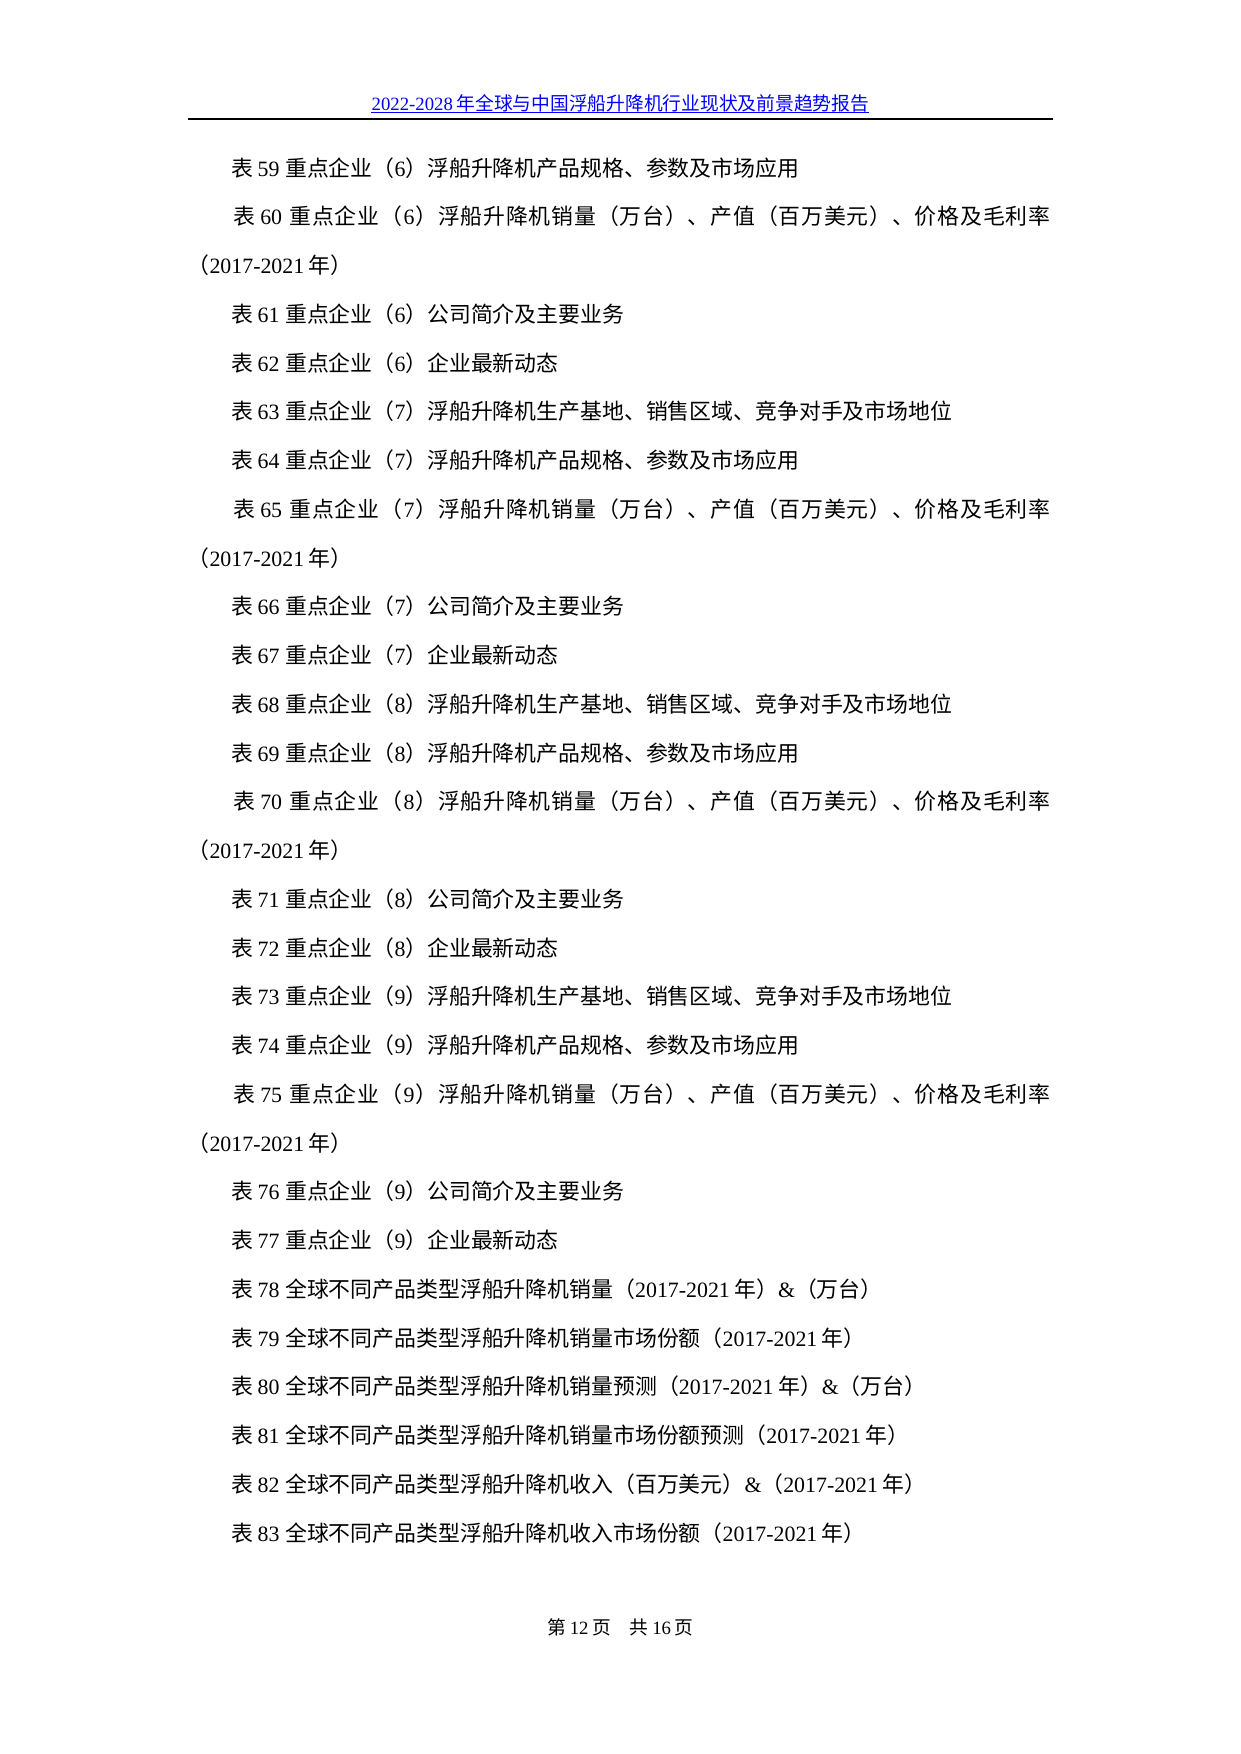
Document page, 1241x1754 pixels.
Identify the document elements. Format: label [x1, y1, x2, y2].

text [187, 150, 1053, 1548]
